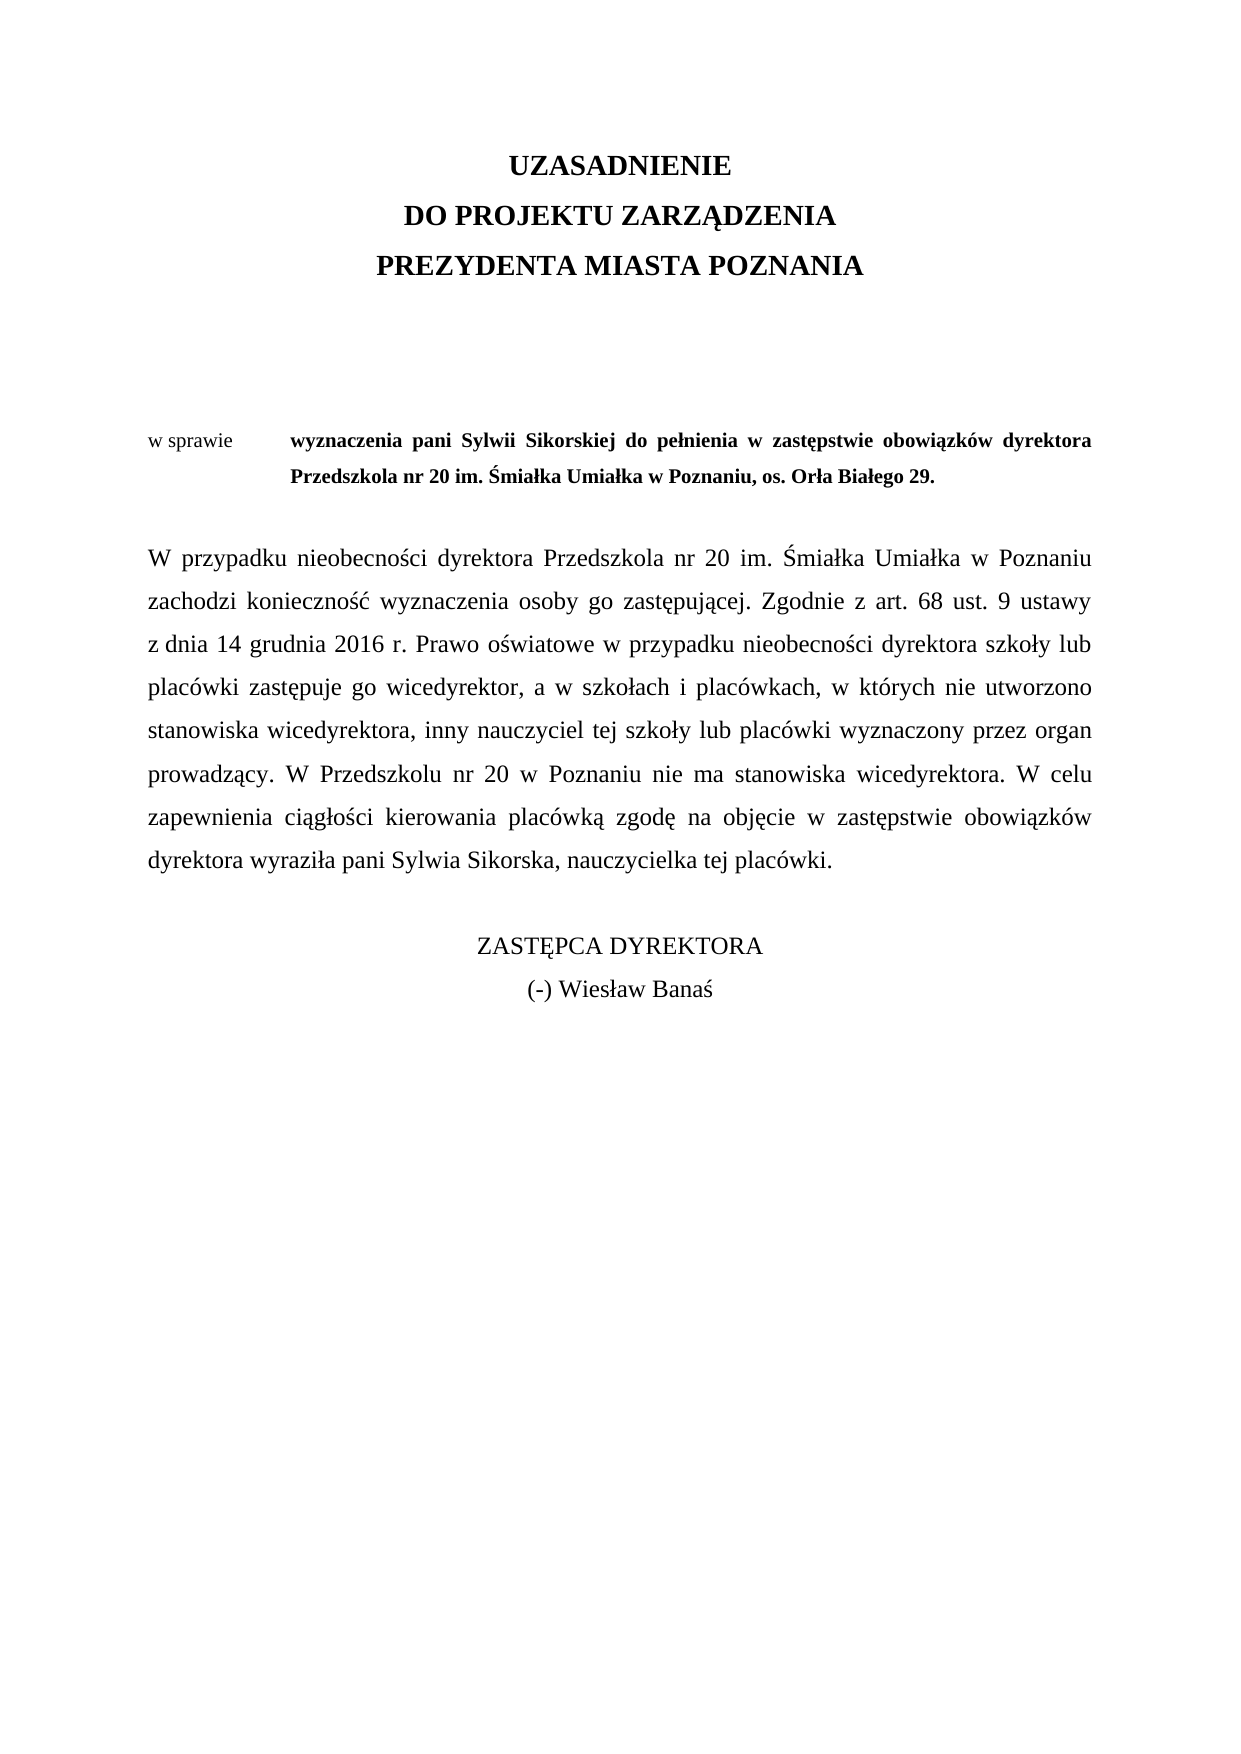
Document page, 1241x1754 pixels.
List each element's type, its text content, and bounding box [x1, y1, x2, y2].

subtitle UZASADNIENIE [148, 148, 1093, 181]
subtitle PREZYDENTA MIASTA POZNANIA [148, 248, 1093, 282]
text W przypadku nieobecności dyrektora Przedszkola nr 20 im. Śmiałka Umiałka w Poznaniu zachodzi konieczność wyznaczenia osoby go zastępującej. Zgodnie z art. 68 ust. 9 ustawy z dnia 14 grudnia 2016 r. Prawo oświatowe w przypadku nieobecności dyrektora szkoły lub placówki zastępuje go wicedyrektor, a w szkołach i placówkach, w których nie utworzono stanowiska wicedyrektora, inny nauczyciel tej szkoły lub placówki wyznaczony przez organ prowadzący. W Przedszkolu nr 20 w Poznaniu nie ma stanowiska wicedyrektora. W celu zapewnienia ciągłości kierowania placówką zgodę na objęcie w zastępstwie obowiązków dyrektora wyraziła pani Sylwia Sikorska, nauczycielka tej placówki. [148, 543, 1093, 874]
table_header w sprawie [136, 428, 279, 500]
table_header wyznaczenia pani Sylwii Sikorskiej do pełnienia w zastępstwie obowiązków dyrektora Przedszkola nr 20 im. Śmiałka Umiałka w Poznaniu, os. Orła Białego 29. [279, 428, 1104, 500]
text (-) Wiesław Banaś [148, 974, 1093, 1003]
subtitle DO PROJEKTU ZARZĄDZENIA [148, 198, 1093, 231]
text ZASTĘPCA DYREKTORA [148, 931, 1093, 960]
